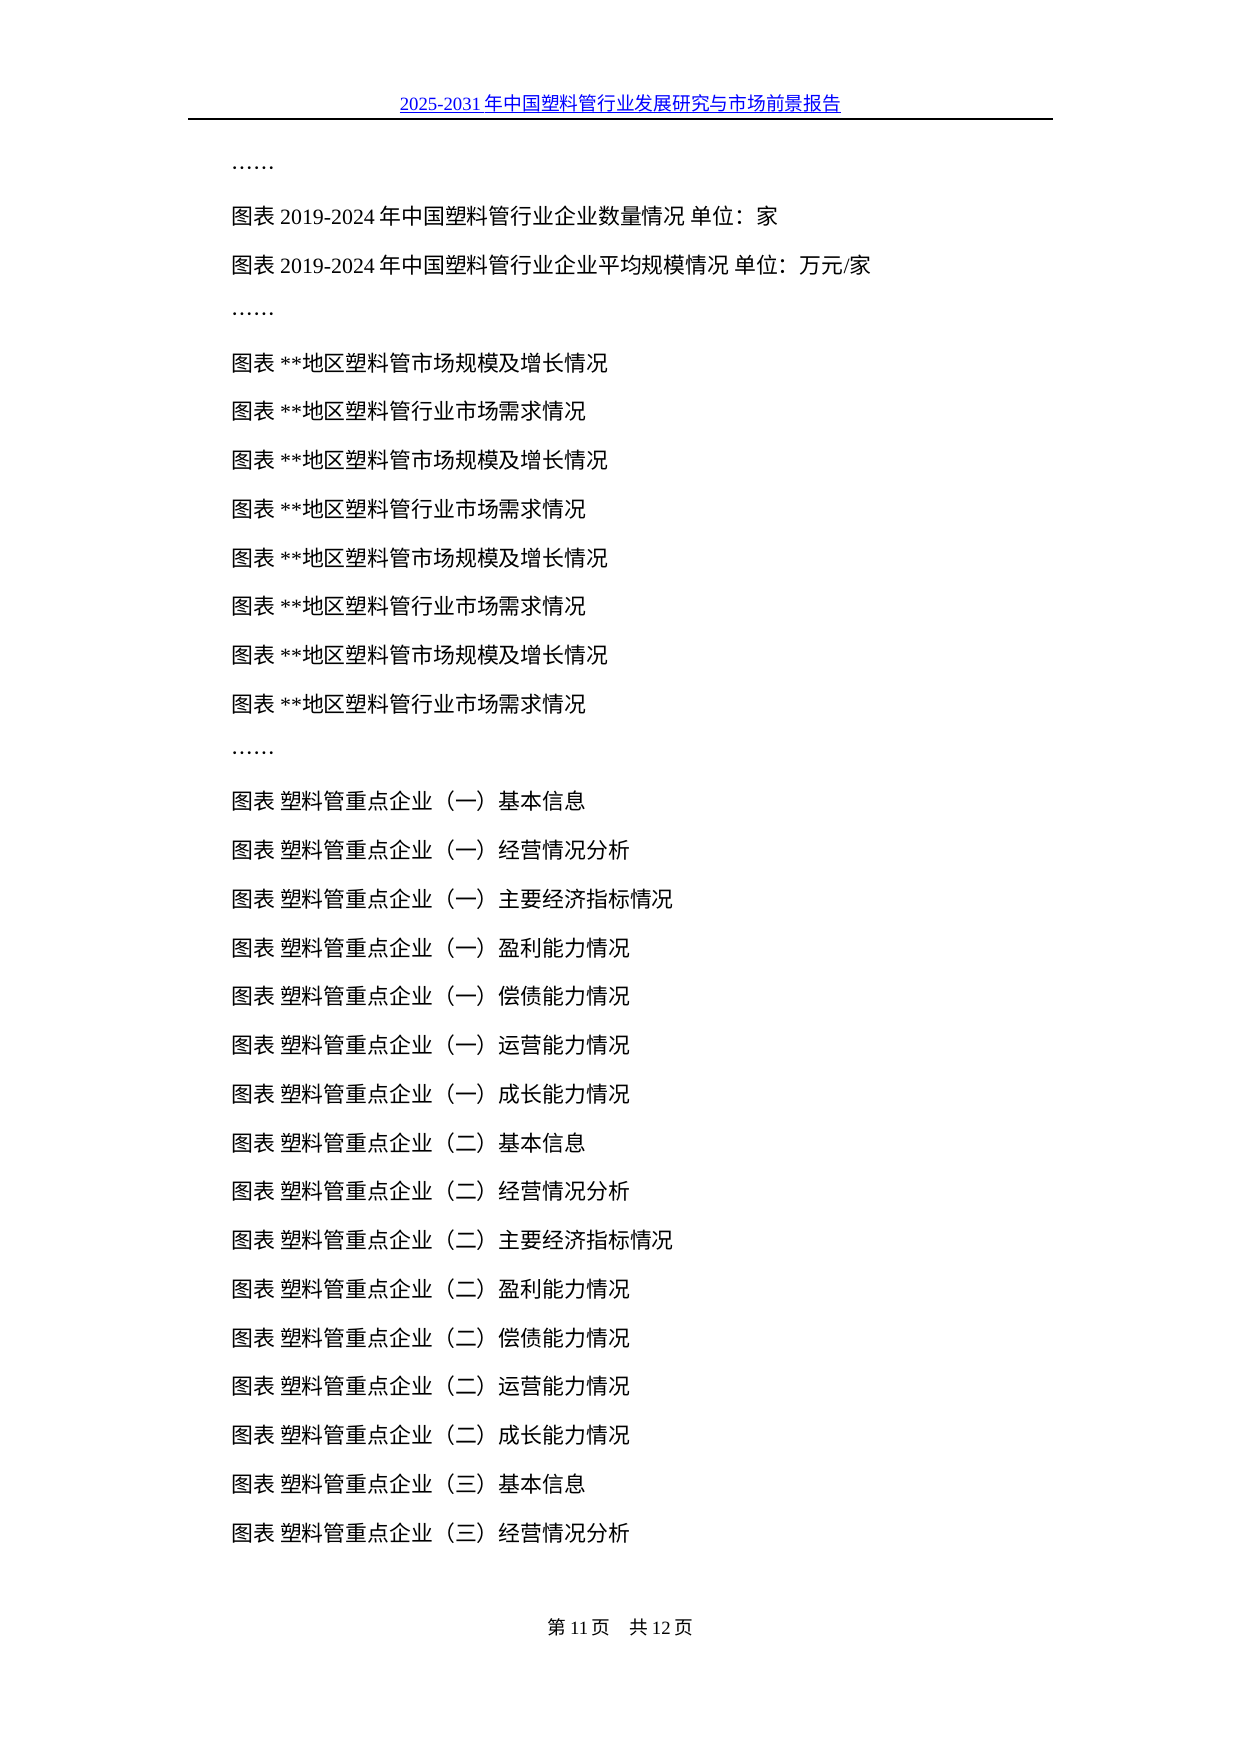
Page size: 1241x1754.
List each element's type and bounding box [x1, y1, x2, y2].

text [187, 150, 1053, 1548]
